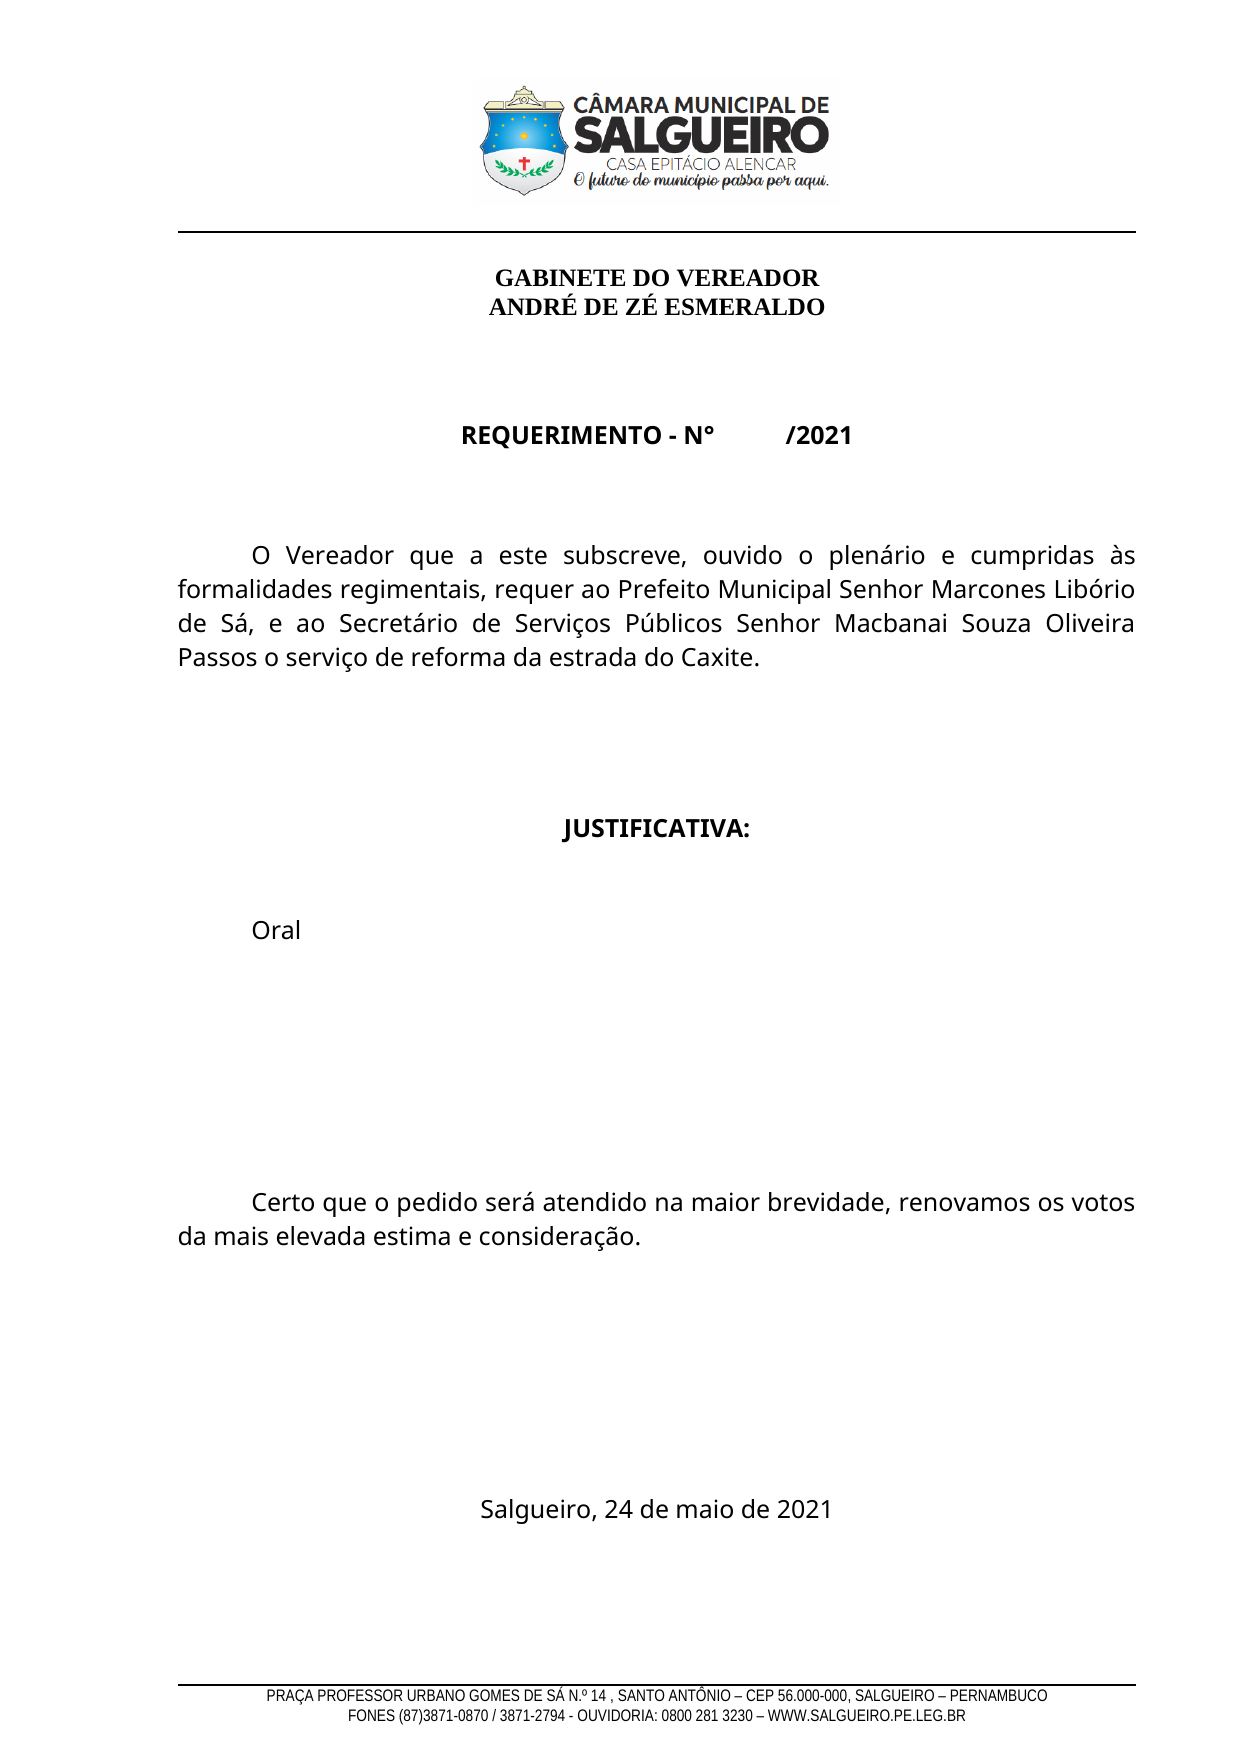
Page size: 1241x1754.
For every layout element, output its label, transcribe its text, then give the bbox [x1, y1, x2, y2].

text ANDRÉ DE ZÉ ESMERALDO [177, 292, 1137, 321]
picture [473, 78, 841, 206]
text O Vereador que a este subscreve, ouvido o plenário e cumpridas às formalidades regimentais, requer ao Prefeito Municipal Senhor Marcones Libório de Sá, e ao Secretário de Serviços Públicos Senhor Macbanai Souza Oliveira Passos o serviço de reforma da estrada do Caxite. [177, 538, 1137, 674]
text JUSTIFICATIVA: [177, 810, 1137, 844]
text Oral [177, 912, 1137, 946]
text GABINETE DO VEREADOR [177, 263, 1137, 292]
text Salgueiro, 24 de maio de 2021 [177, 1491, 1137, 1526]
text Certo que o pedido será atendido na maior brevidade, renovamos os votos da mais elevada estima e consideração. [177, 1185, 1137, 1253]
text REQUERIMENTO - N° /2021 [177, 417, 1137, 451]
